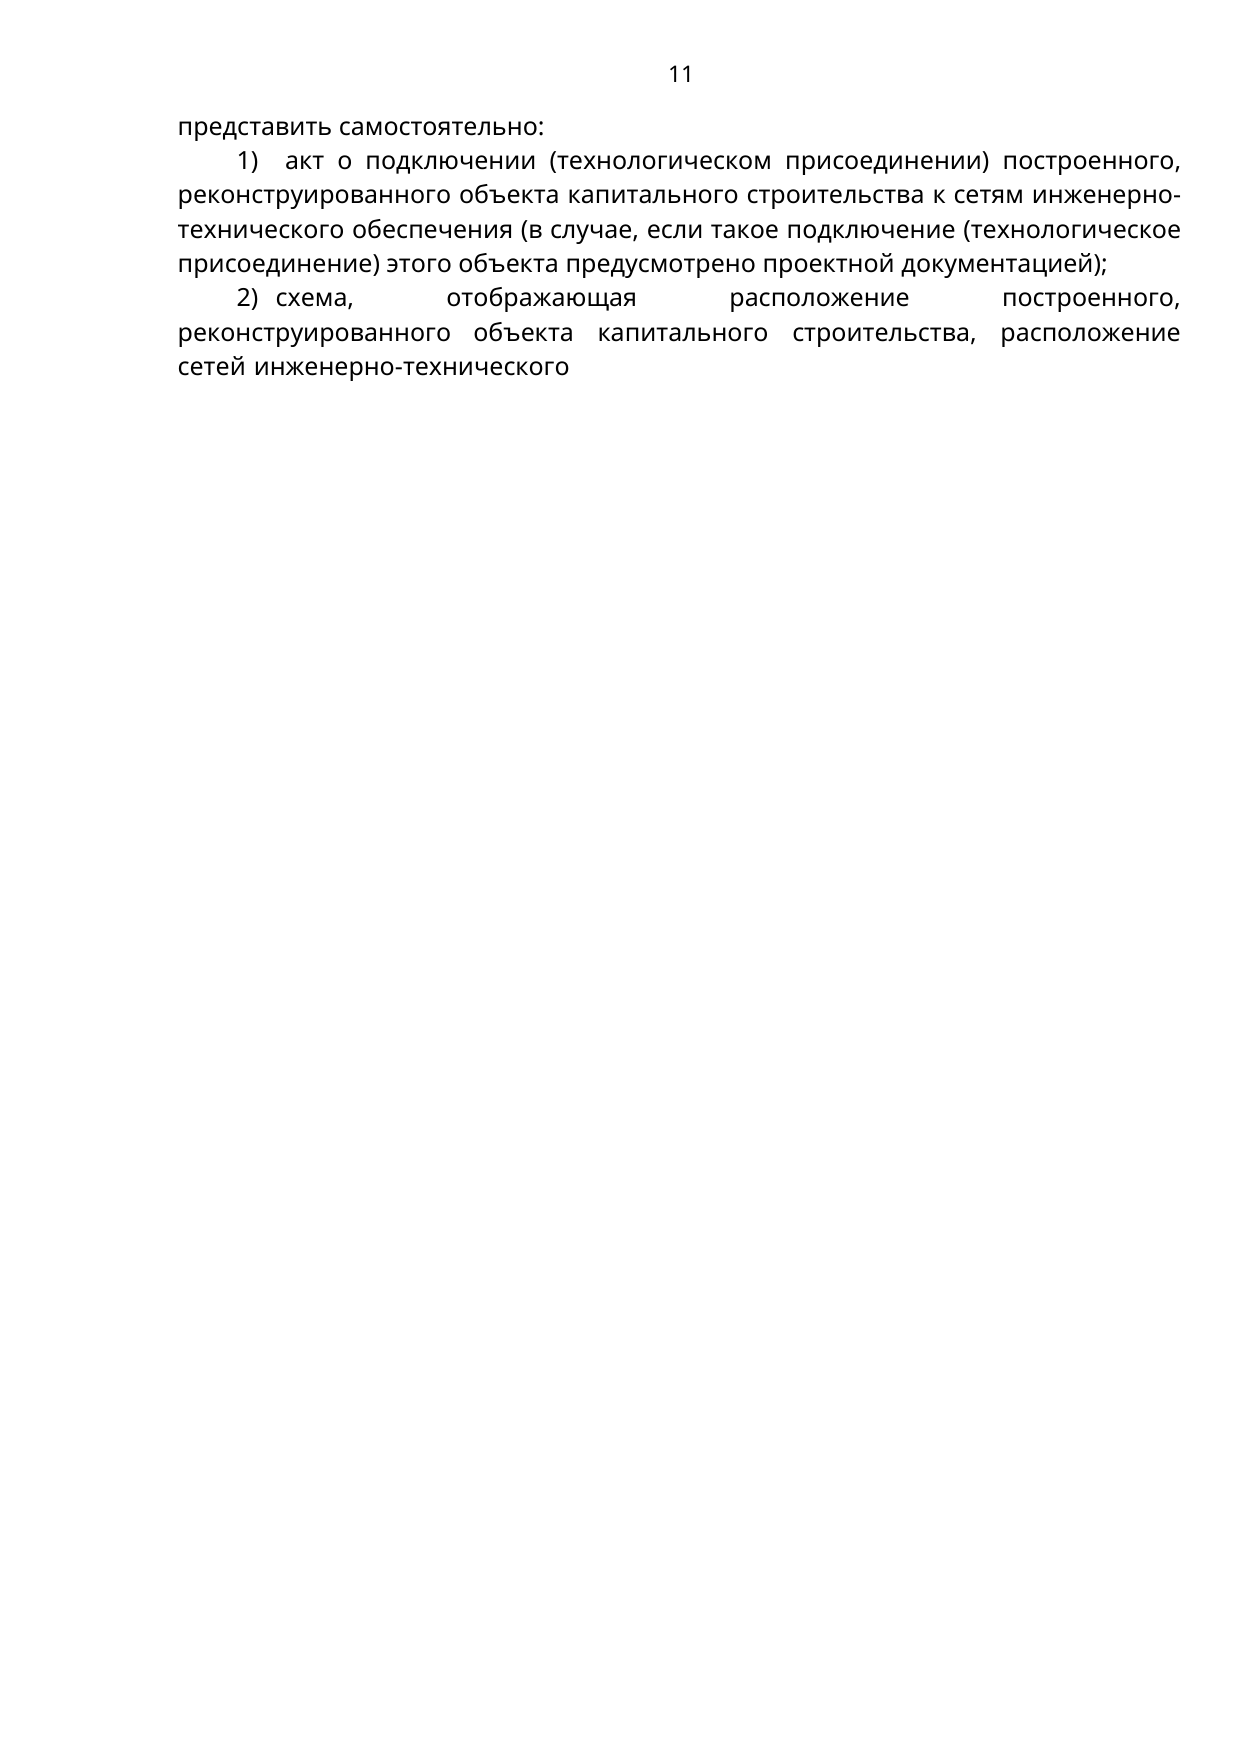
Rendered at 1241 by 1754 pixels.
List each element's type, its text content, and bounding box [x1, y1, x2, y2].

list акт о подключении (технологическом присоединении) построенного, реконструированного объекта капитального строительства к сетям инженерно- технического обеспечения (в случае, если такое подключение (технологическое присоединение) этого объекта предусмотрено проектной документацией); [177, 143, 1181, 280]
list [177, 108, 1181, 142]
list схема, отображающая расположение построенного, реконструированного объекта капитального строительства, расположение сетей инженерно-технического [177, 280, 1181, 383]
